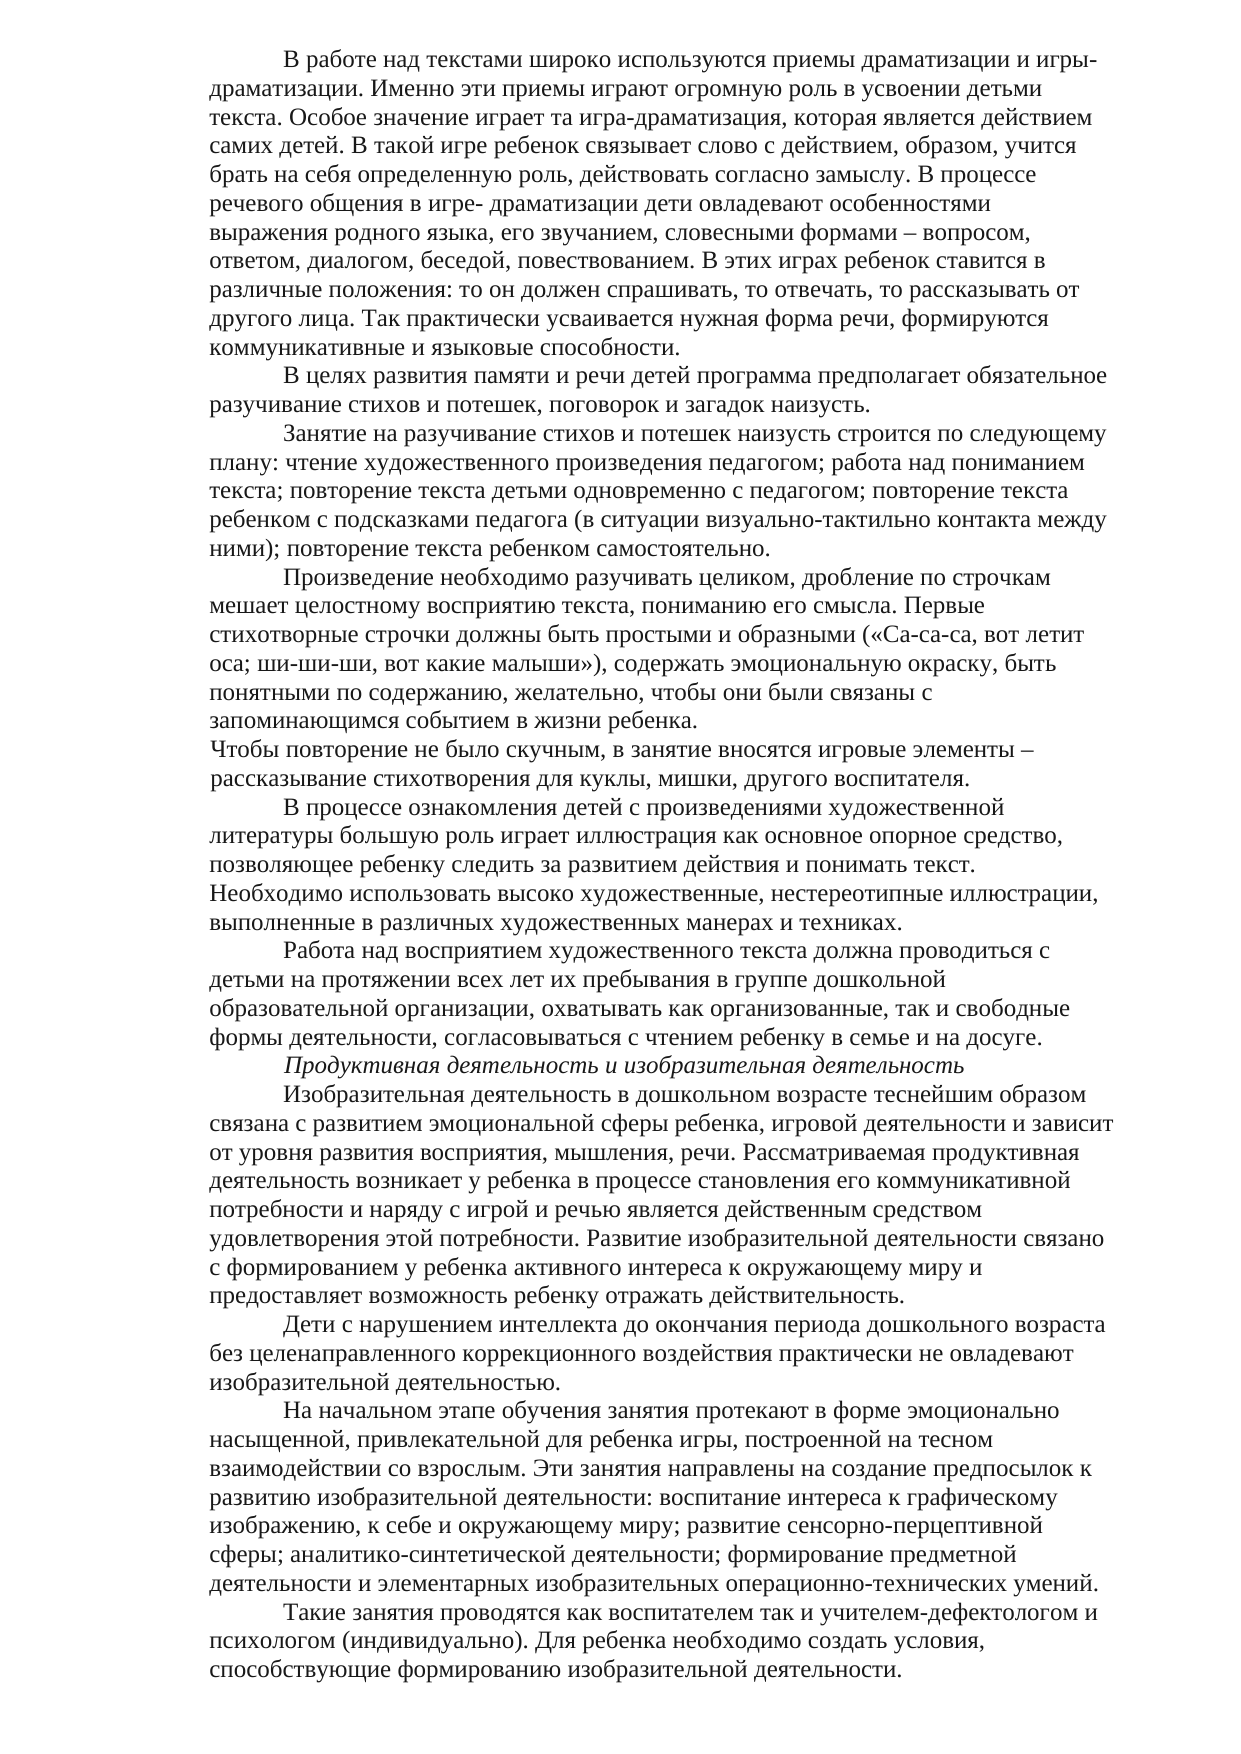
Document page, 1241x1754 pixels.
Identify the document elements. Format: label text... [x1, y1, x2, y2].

text Произведение необходимо разучивать целиком, дробление по строчкам мешает целостному восприятию текста, пониманию его смысла. Первые стихотворные строчки должны быть простыми и образными («Са-са-са, вот летит оса; ши-ши-ши, вот какие малыши»), содержать эмоциональную окраску, быть понятными по содержанию, желательно, чтобы они были связаны с запоминающимся событием в жизни ребенка. [209, 562, 1116, 734]
text Такие занятия проводятся как воспитателем так и учителем-дефектологом и психологом (индивидуально). Для ребенка необходимо создать условия, способствующие формированию изобразительной деятельности. [209, 1597, 1116, 1683]
text В процессе ознакомления детей с произведениями художественной литературы большую роль играет иллюстрация как основное опорное средство, позволяющее ребенку следить за развитием действия и понимать текст. Необходимо использовать высоко художественные, нестереотипные иллюстрации, выполненные в различных художественных манерах и техниках. [209, 792, 1116, 936]
text Изобразительная деятельность в дошкольном возрасте теснейшим образом связана с развитием эмоциональной сферы ребенка, игровой деятельности и зависит от уровня развития восприятия, мышления, речи. Рассматриваемая продуктивная деятельность возникает у ребенка в процессе становления его коммуникативной потребности и наряду с игрой и речью является действенным средством удовлетворения этой потребности. Развитие изобразительной деятельности связано с формированием у ребенка активного интереса к окружающему миру и предоставляет возможность ребенку отражать действительность. [209, 1079, 1116, 1309]
text На начальном этапе обучения занятия протекают в форме эмоционально насыщенной, привлекательной для ребенка игры, построенной на тесном взаимодействии со взрослым. Эти занятия направлены на создание предпосылок к развитию изобразительной деятельности: воспитание интереса к графическому изображению, к себе и окружающему миру; развитие сенсорно-перцептивной сферы; аналитико-синтетической деятельности; формирование предметной деятельности и элементарных изобразительных операционно-технических умений. [209, 1396, 1116, 1597]
text Продуктивная деятельность и изобразительная деятельность [284, 1051, 1118, 1079]
text Занятие на разучивание стихов и потешек наизусть строится по следующему плану: чтение художественного произведения педагогом; работа над пониманием текста; повторение текста детьми одновременно с педагогом; повторение текста ребенком с подсказками педагога (в ситуации визуально-тактильно контакта между ними); повторение текста ребенком самостоятельно. [209, 418, 1116, 562]
text Работа над восприятием художественного текста должна проводиться с детьми на протяжении всех лет их пребывания в группе дошкольной образовательной организации, охватывать как организованные, так и свободные формы деятельности, согласовываться с чтением ребенку в семье и на досуге. [209, 936, 1116, 1051]
text В целях развития памяти и речи детей программа предполагает обязательное разучивание стихов и потешек, поговорок и загадок наизусть. [209, 361, 1116, 418]
text В работе над текстами широко используются приемы драматизации и игры- драматизации. Именно эти приемы играют огромную роль в усвоении детьми текста. Особое значение играет та игра-драматизация, которая является действием самих детей. В такой игре ребенок связывает слово с действием, образом, учится брать на себя определенную роль, действовать согласно замыслу. В процессе речевого общения в игре- драматизации дети овладевают особенностями выражения родного языка, его звучанием, словесными формами – вопросом, ответом, диалогом, беседой, повествованием. В этих играх ребенок ставится в различные положения: то он должен спрашивать, то отвечать, то рассказывать от другого лица. Так практически усваивается нужная форма речи, формируются коммуникативные и языковые способности. [209, 44, 1116, 361]
text Дети с нарушением интеллекта до окончания периода дошкольного возраста без целенаправленного коррекционного воздействия практически не овладевают изобразительной деятельностью. [209, 1309, 1116, 1396]
text Чтобы повторение не было скучным, в занятие вносятся игровые элементы – рассказывание стихотворения для куклы, мишки, другого воспитателя. [210, 734, 1116, 792]
